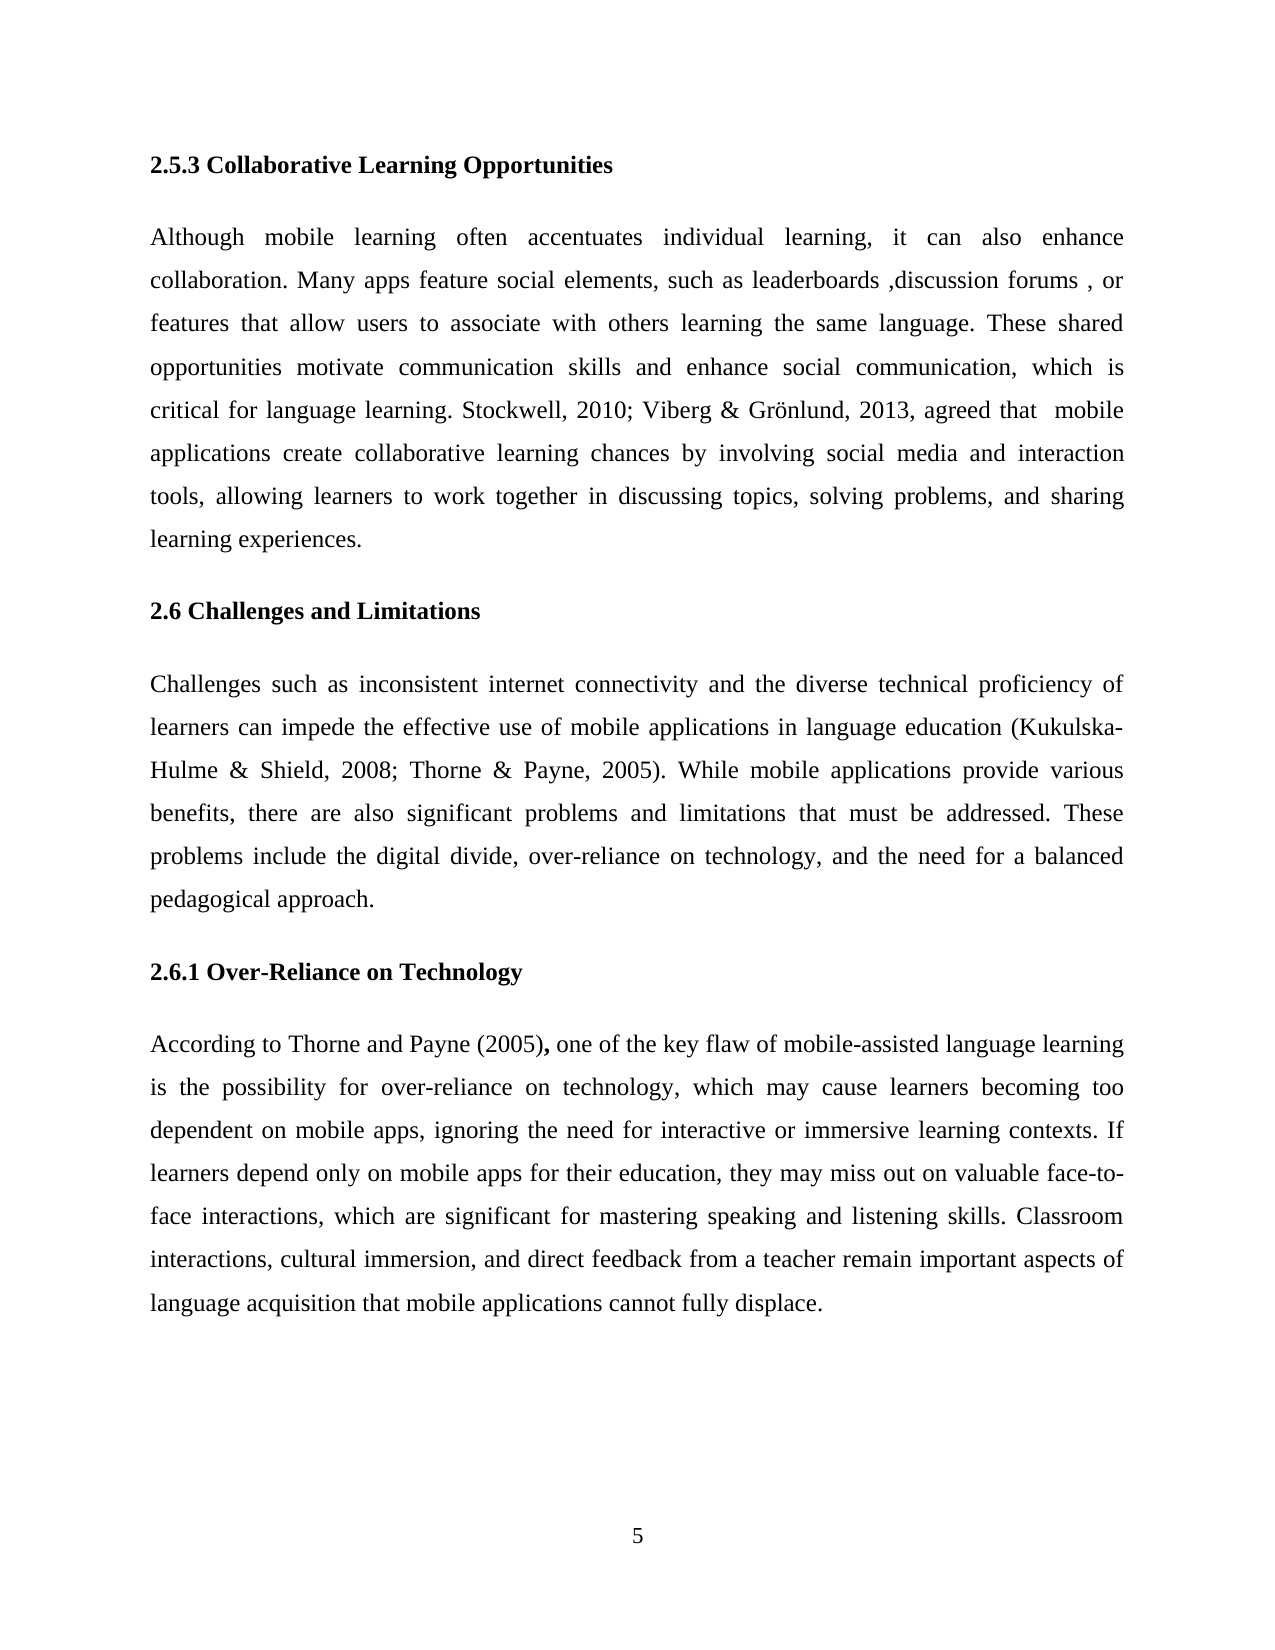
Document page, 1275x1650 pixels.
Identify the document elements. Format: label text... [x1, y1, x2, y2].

text Although mobile learning often accentuates individual learning, it can also enhance collaboration. Many apps feature social elements, such as leaderboards ,discussion forums , or features that allow users to associate with others learning the same language. These shared opportunities motivate communication skills and enhance social communication, which is critical for language learning. Stockwell, 2010; Viberg & Grönlund, 2013, agreed that mobile applications create collaborative learning chances by involving social media and interaction tools, allowing learners to work together in discussing topics, solving problems, and sharing learning experiences. [150, 222, 1125, 553]
text According to Thorne and Payne (2005), one of the key flaw of mobile-assisted language learning is the possibility for over-reliance on technology, which may cause learners becoming too dependent on mobile apps, ignoring the need for interactive or immersive learning contexts. If learners depend only on mobile apps for their education, they may miss out on valuable face-to-face interactions, which are significant for mastering speaking and listening skills. Classroom interactions, cultural immersion, and direct feedback from a teacher remain important aspects of language acquisition that mobile applications cannot fully displace. [150, 1029, 1125, 1316]
text 2.6.1 Over-Reliance on Technology [150, 957, 1125, 985]
text 2.5.3 Collaborative Learning Opportunities [150, 150, 1125, 179]
text Challenges such as inconsistent internet connectivity and the diverse technical proficiency of learners can impede the effective use of mobile applications in language education (Kukulska-Hulme & Shield, 2008; Thorne & Payne, 2005). While mobile applications provide various benefits, there are also significant problems and limitations that must be addressed. These problems include the digital divide, over-reliance on technology, and the need for a balanced pedagogical approach. [150, 669, 1125, 913]
text 2.6 Challenges and Limitations [150, 596, 1125, 625]
